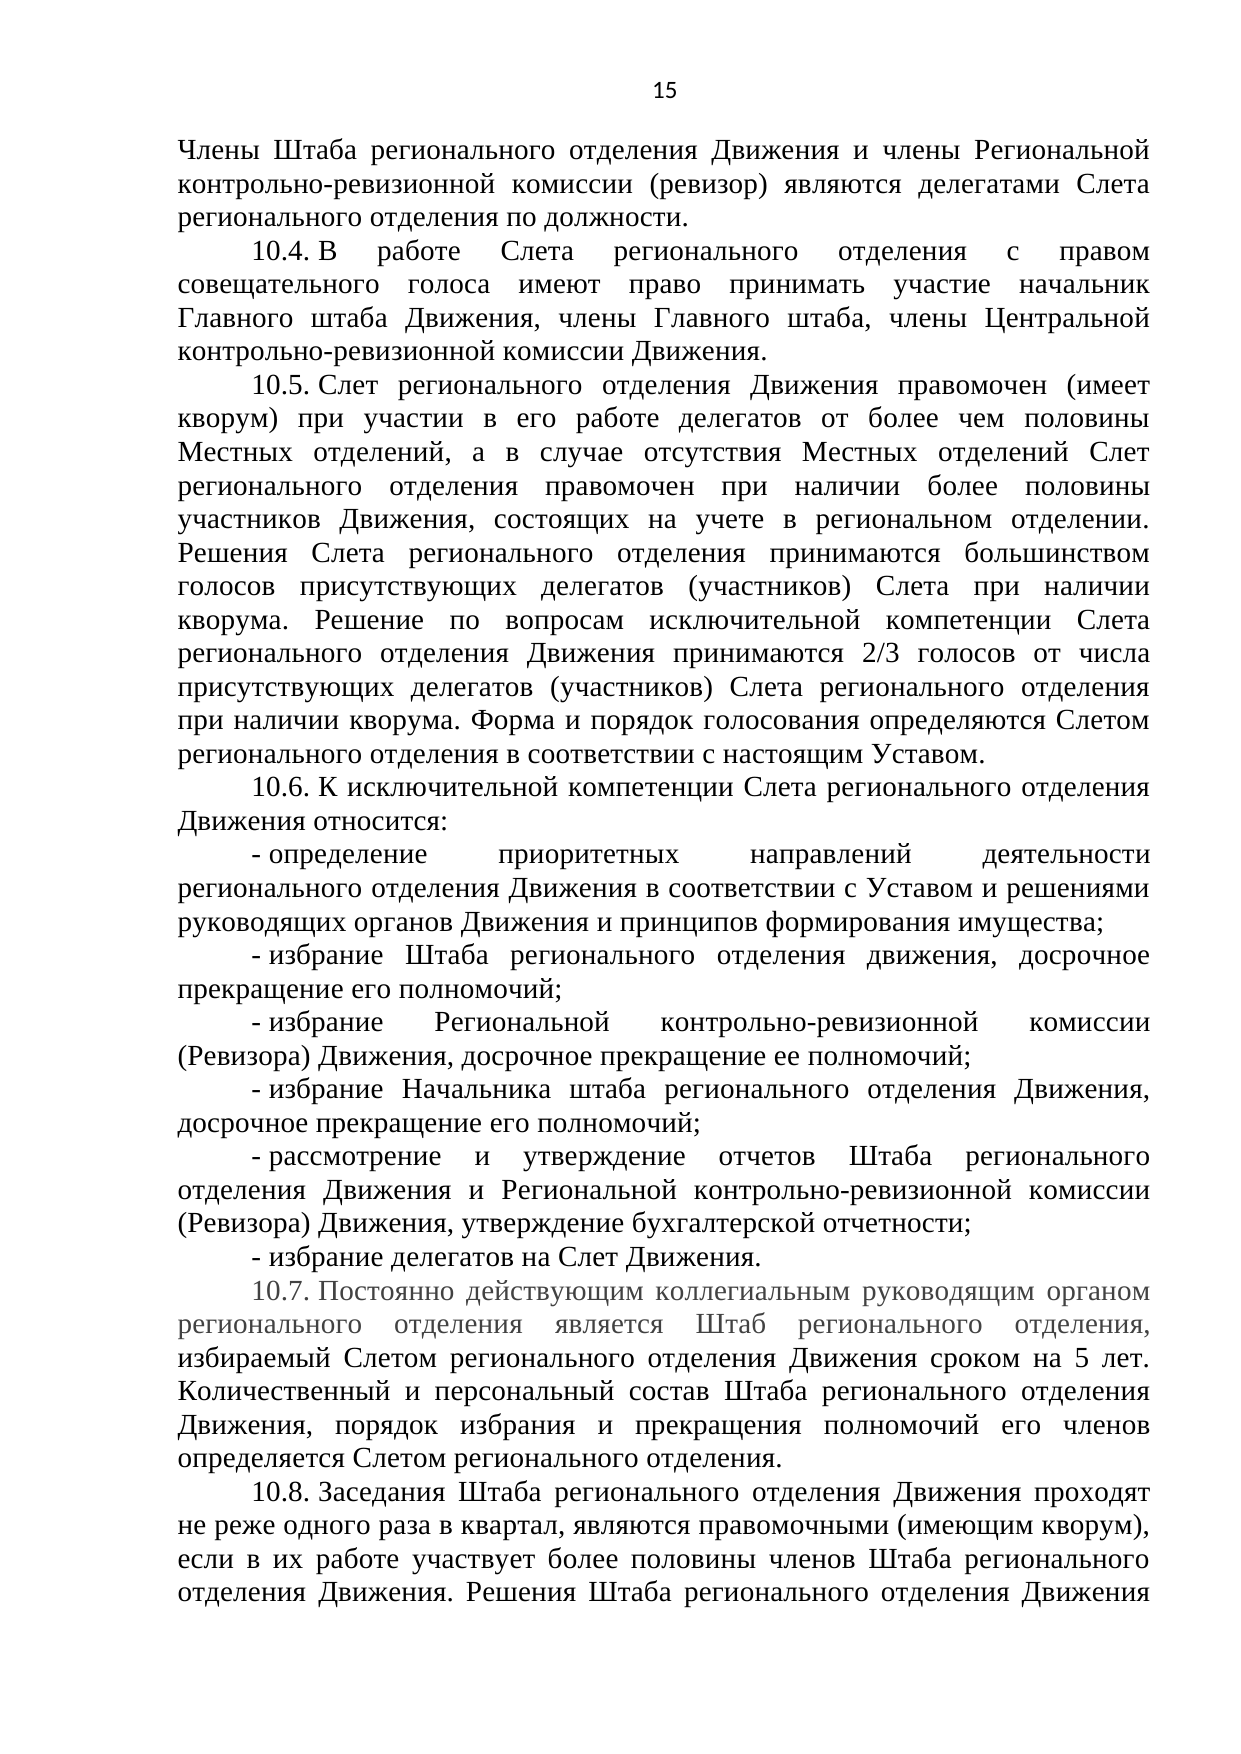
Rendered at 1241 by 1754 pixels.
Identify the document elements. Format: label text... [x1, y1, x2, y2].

text 10.4. В работе Слета регионального отделения с правом совещательного голоса имеют право принимать участие начальник Главного штаба Движения, члены Главного штаба, члены Центральной контрольно-ревизионной комиссии Движения. [177, 233, 1152, 367]
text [177, 1474, 1152, 1608]
text - рассмотрение и утверждение отчетов Штаба регионального отделения Движения и Региональной контрольно-ревизионной комиссии (Ревизора) Движения, утверждение бухгалтерской отчетности; [177, 1138, 1152, 1239]
text 10.7. Постоянно действующим коллегиальным руководящим органом регионального отделения является Штаб регионального отделения, избираемый Слетом регионального отделения Движения сроком на 5 лет. Количественный и персональный состав Штаба регионального отделения Движения, порядок избрания и прекращения полномочий его членов определяется Слетом регионального отделения. [177, 1273, 1152, 1474]
text - избрание Начальника штаба регионального отделения Движения, досрочное прекращение его полномочий; [177, 1071, 1152, 1138]
text 10.6. К исключительной компетенции Слета регионального отделения Движения относится: [177, 769, 1152, 837]
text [177, 132, 1152, 233]
text 10.5. Слет регионального отделения Движения правомочен (имеет кворум) при участии в его работе делегатов от более чем половины Местных отделений, а в случае отсутствия Местных отделений Слет регионального отделения правомочен при наличии более половины участников Движения, состоящих на учете в региональном отделении. Решения Слета регионального отделения принимаются большинством голосов присутствующих делегатов (участников) Слета при наличии кворума. Решение по вопросам исключительной компетенции Слета регионального отделения Движения принимаются 2/3 голосов от числа присутствующих делегатов (участников) Слета регионального отделения при наличии кворума. Форма и порядок голосования определяются Слетом регионального отделения в соответствии с настоящим Уставом. [177, 367, 1152, 769]
text - определение приоритетных направлений деятельности регионального отделения Движения в соответствии с Уставом и решениями руководящих органов Движения и принципов формирования имущества; [177, 837, 1152, 937]
text - избрание Региональной контрольно-ревизионной комиссии (Ревизора) Движения, досрочное прекращение ее полномочий; [177, 1004, 1152, 1071]
text - избрание Штаба регионального отделения движения, досрочное прекращение его полномочий; [177, 937, 1152, 1004]
text - избрание делегатов на Слет Движения. [177, 1239, 1152, 1273]
